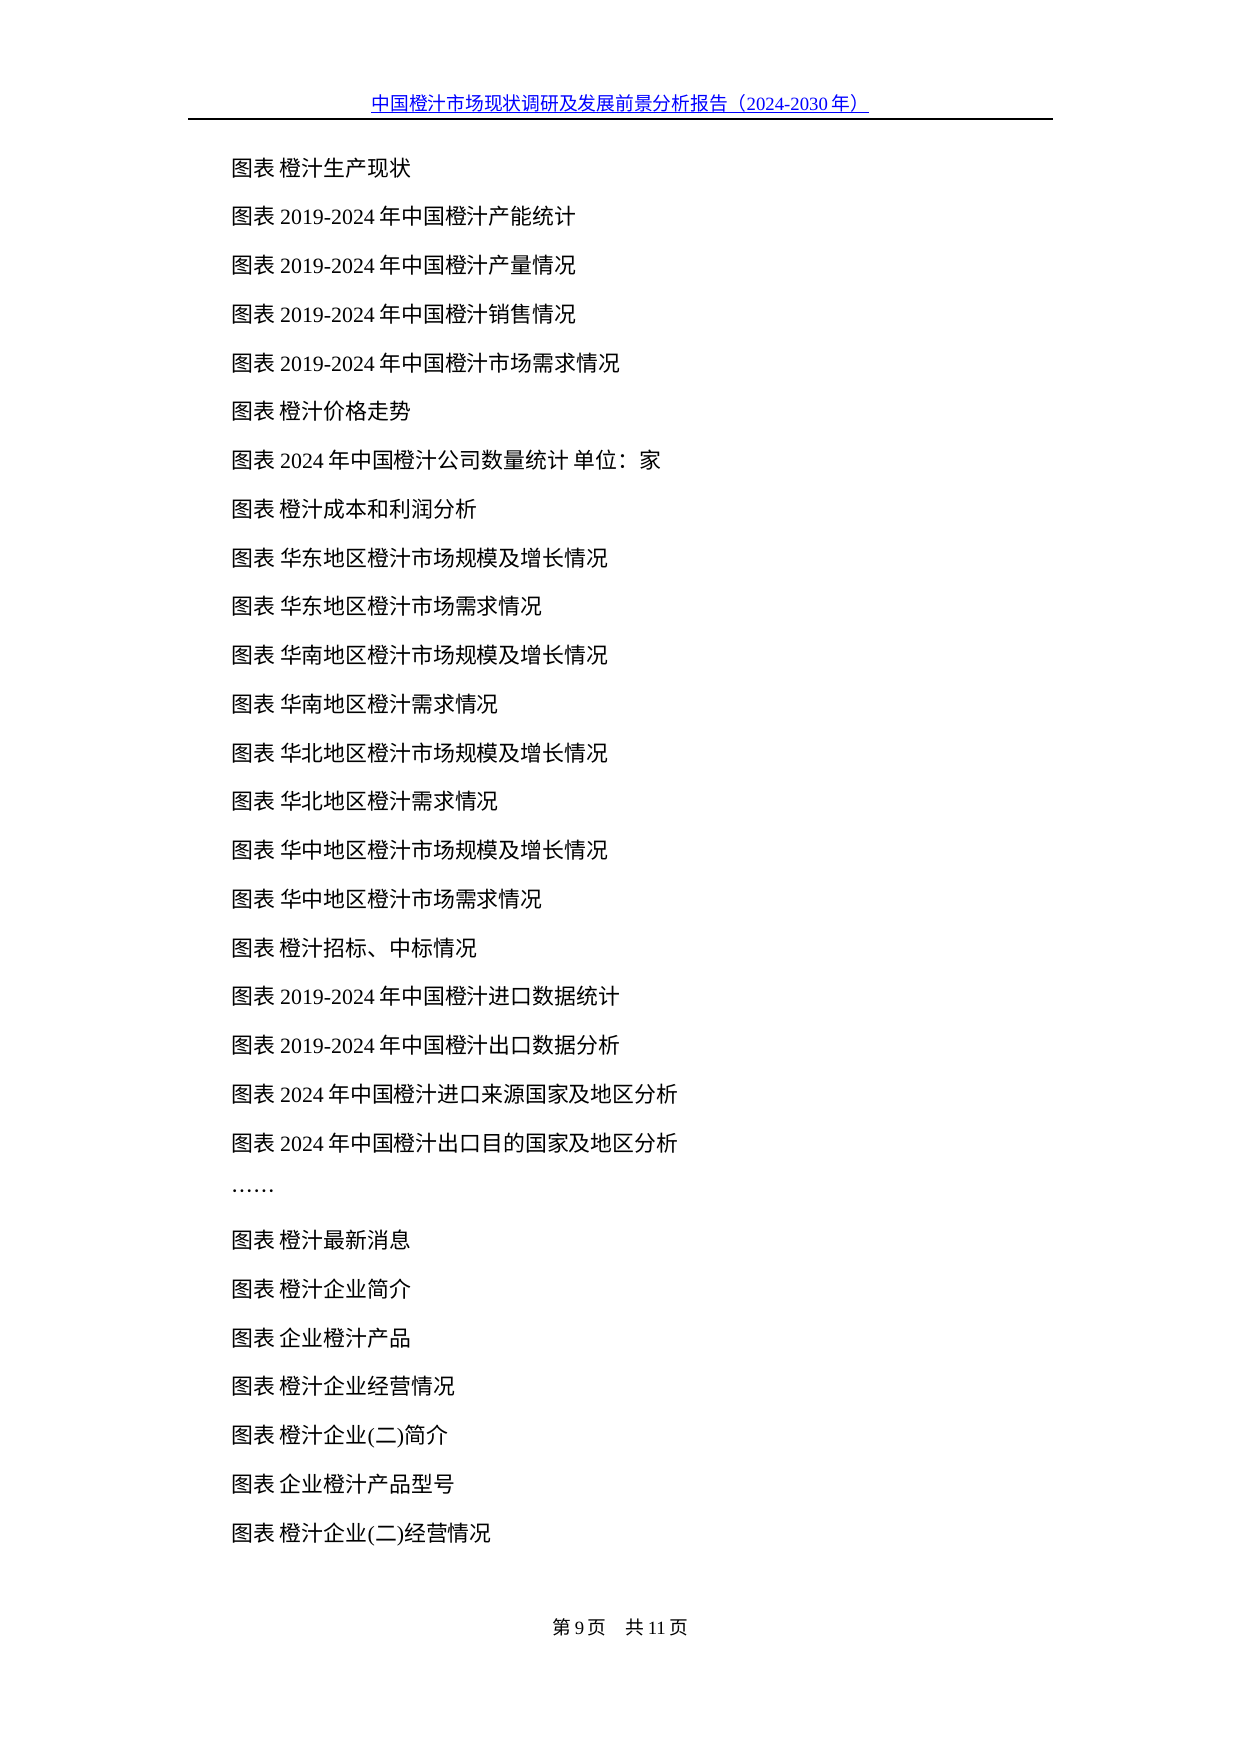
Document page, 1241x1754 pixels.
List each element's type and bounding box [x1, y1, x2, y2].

text [187, 150, 1053, 1548]
